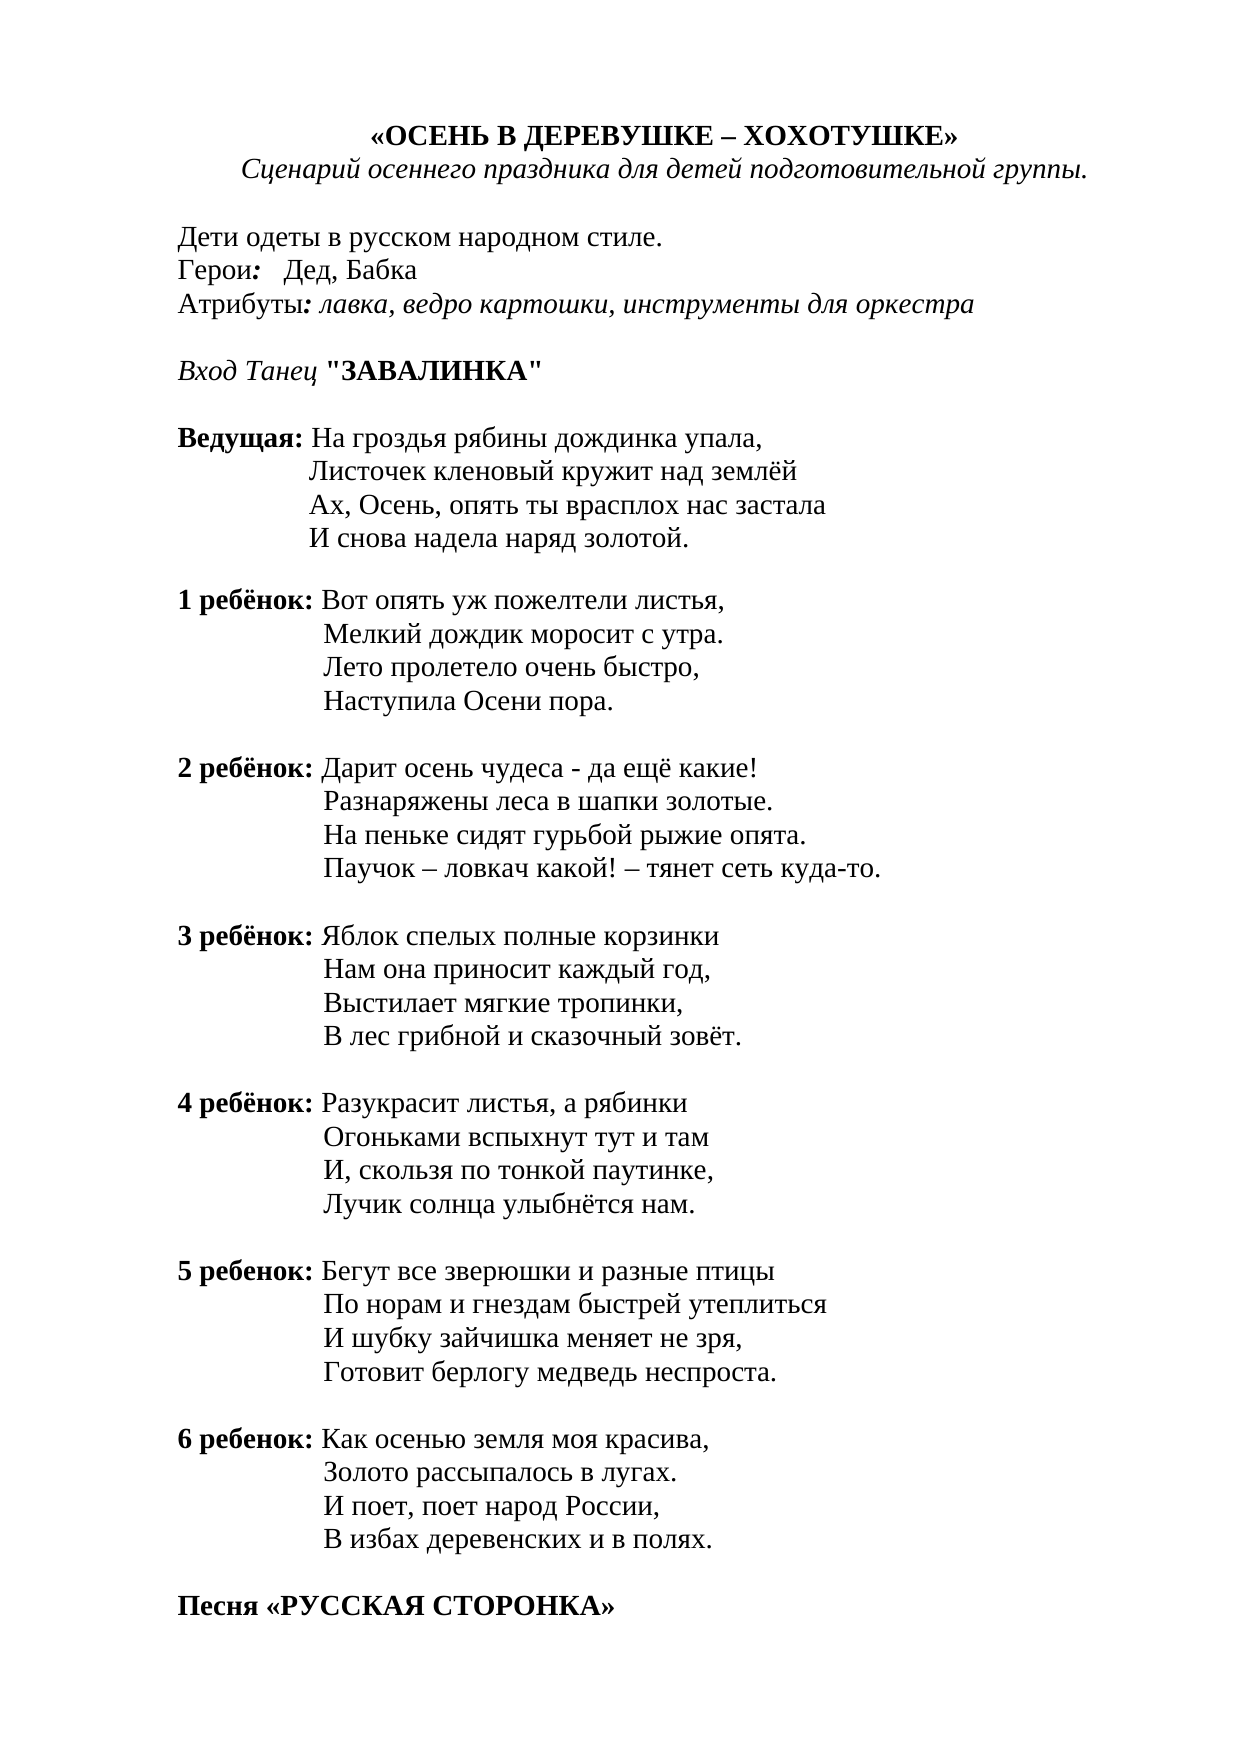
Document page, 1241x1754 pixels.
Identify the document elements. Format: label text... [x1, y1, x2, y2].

text На пеньке сидят гурьбой рыжие опята. [177, 817, 1152, 851]
text Дети одеты в русском народном стиле. [177, 219, 1152, 252]
text 4 ребёнок: Разукрасит листья, а рябинки [177, 1085, 1152, 1119]
text Вход Танец "ЗАВАЛИНКА" [177, 353, 1152, 386]
text По норам и гнездам быстрей утеплиться [177, 1287, 1152, 1320]
text В избах деревенских и в полях. [177, 1521, 1152, 1555]
text 6 ребенок: Как осенью земля моя красива, [177, 1421, 1152, 1454]
text Ведущая: На гроздья рябины дождинка упала, Листочек кленовый кружит над землёй Ах, Осень, опять ты врасплох нас застала И снова надела наряд золотой. [177, 420, 1152, 582]
text Герои: Дед, Бабка [177, 252, 1152, 286]
text И, скользя по тонкой паутинке, [177, 1152, 1152, 1186]
list Песня «РУССКАЯ СТОРОНКА» [177, 1588, 1152, 1622]
text Разнаряжены леса в шапки золотые. [177, 783, 1152, 817]
text 2 ребёнок: Дарит осень чудеса - да ещё какие! [177, 750, 1152, 783]
text Атрибуты: лавка, ведро картошки, инструменты для оркестра [177, 286, 1152, 319]
text Паучок – ловкач какой! – тянет сеть куда-то. [177, 851, 1152, 884]
text Готовит берлогу медведь неспроста. [177, 1354, 1152, 1387]
text Золото рассыпалось в лугах. [177, 1454, 1152, 1488]
text 1 ребёнок: Вот опять уж пожелтели листья, Мелкий дождик моросит с утра. Лето пролетело очень быстро, Наступила Осени пора. [177, 582, 1152, 716]
text Нам она приносит каждый год, [177, 951, 1152, 985]
text Огоньками вспыхнут тут и там [177, 1119, 1152, 1152]
text 5 ребенок: Бегут все зверюшки и разные птицы [177, 1253, 1152, 1287]
text «ОСЕНЬ В ДЕРЕВУШКЕ – ХОХОТУШКЕ» [177, 118, 1152, 152]
text И поет, поет народ России, [177, 1488, 1152, 1521]
text Сценарий осеннего праздника для детей подготовительной группы. [177, 152, 1152, 185]
text Выстилает мягкие тропинки, [177, 985, 1152, 1018]
text 3 ребёнок: Яблок спелых полные корзинки [177, 918, 1152, 951]
text Лучик солнца улыбнётся нам. [177, 1186, 1152, 1219]
text В лес грибной и сказочный зовёт. [177, 1018, 1152, 1052]
text И шубку зайчишка меняет не зря, [177, 1320, 1152, 1354]
